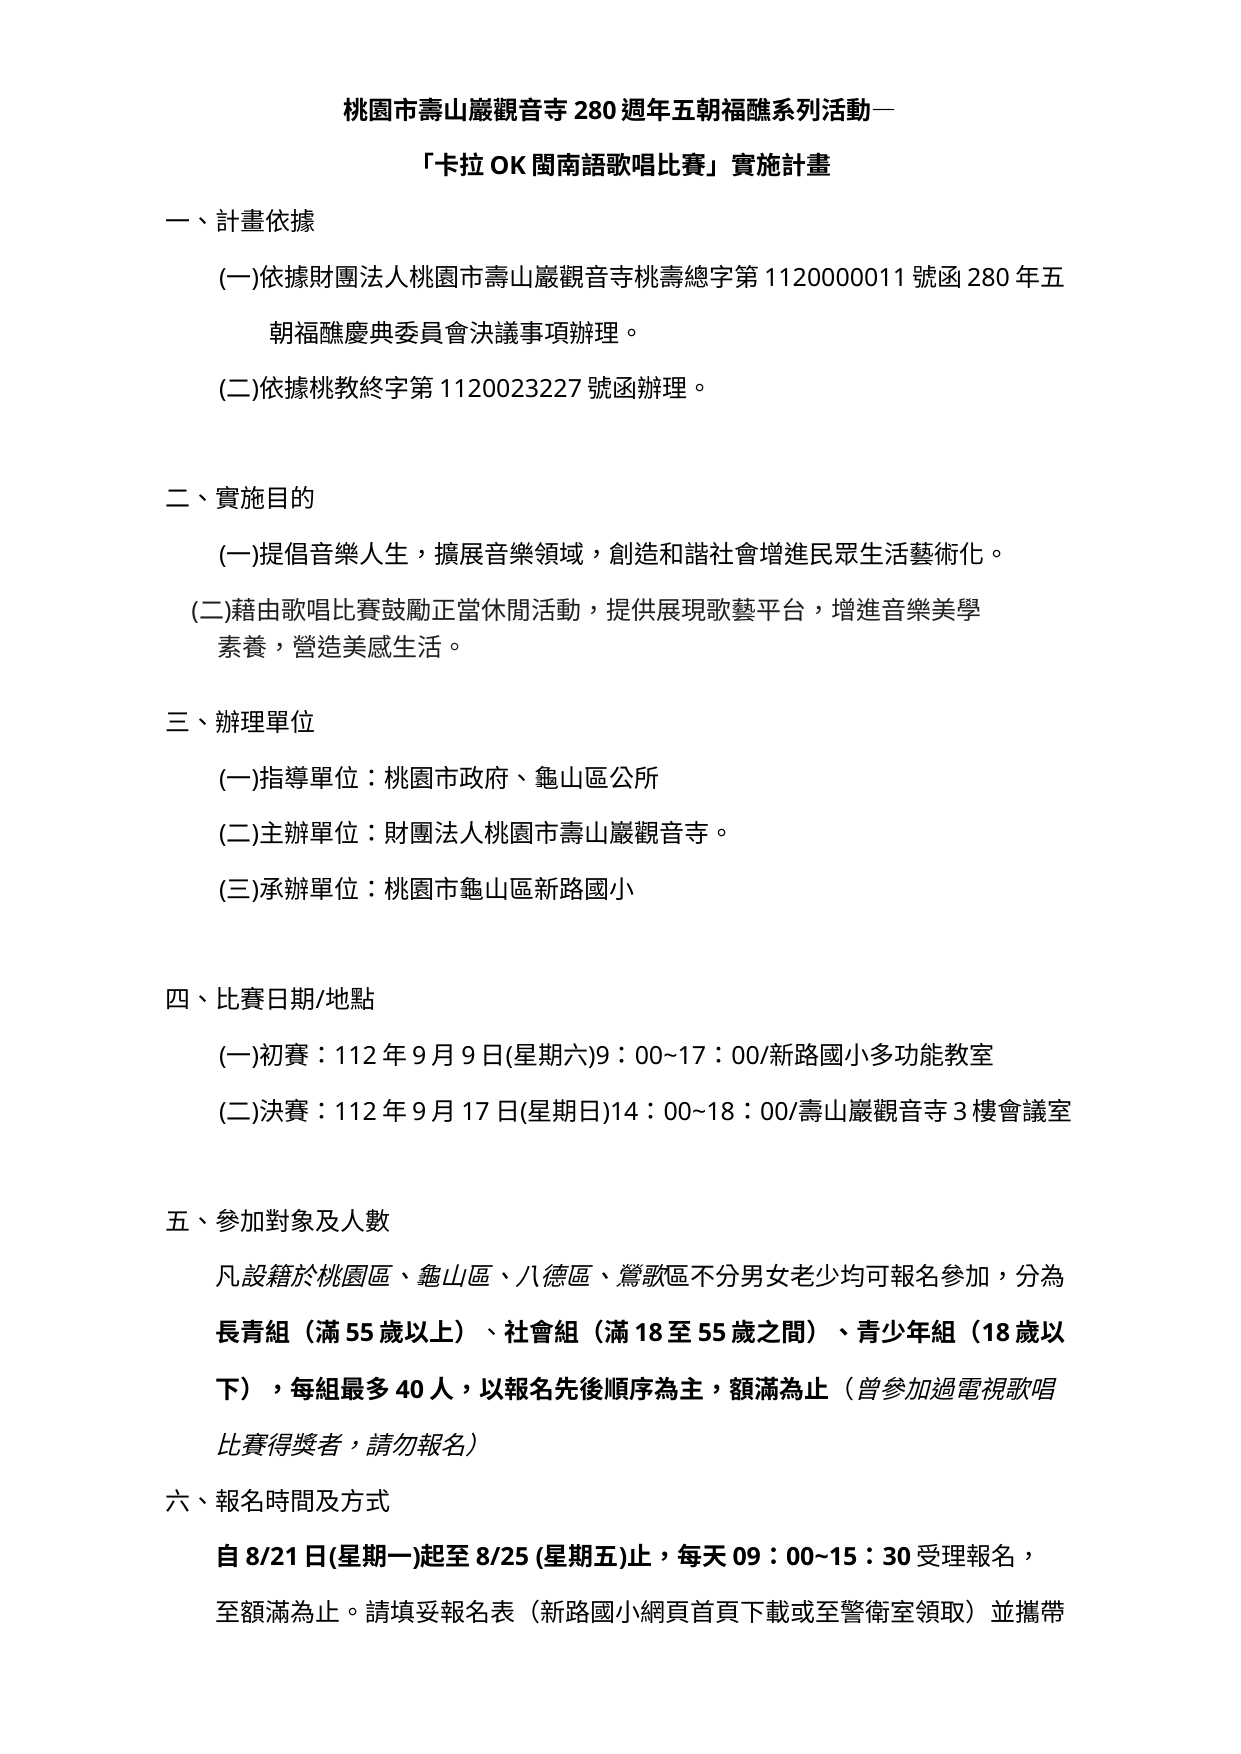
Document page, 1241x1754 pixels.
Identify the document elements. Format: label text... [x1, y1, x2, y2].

text 素養，營造美感生活。 [165, 627, 1075, 664]
list 決賽：112年9月17日(星期日)14：00~18：00/壽山巖觀音寺3樓會議室 [219, 1090, 1075, 1128]
list 依據財團法人桃園市壽山巖觀音寺桃壽總字第1120000011號函280年五朝福醮慶典委員會決議事項辦理。 [219, 256, 1075, 350]
list 自8/21日(星期一)起至8/25 (星期五)止，每天09：00~15：30受理報名， [215, 1536, 1075, 1573]
list 報名時間及方式 [165, 1480, 1075, 1518]
list 凡設籍於桃園區、龜山區、八德區、鶯歌區不分男女老少均可報名參加，分為長青組（滿55歲以上）、社會組（滿18至55歲之間）、青少年組（18歲以下），每組最多40人，以報名先後順序為主，額滿為止（曾參加過電視歌唱比賽得獎者，請勿報名） [215, 1256, 1075, 1462]
list 承辦單位：桃園市龜山區新路國小 [219, 869, 1075, 906]
list 初賽：112年9月9日(星期六)9：00~17：00/新路國小多功能教室 [219, 1035, 1075, 1072]
text (一)提倡音樂人生，擴展音樂領域，創造和諧社會增進民眾生活藝術化。 [219, 534, 1075, 571]
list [215, 1592, 1075, 1629]
list 依據桃教終字第1120023227號函辦理。 [219, 368, 1075, 406]
text 「卡拉OK閩南語歌唱比賽」實施計畫 [165, 145, 1075, 183]
text (二)藉由歌唱比賽鼓勵正當休閒活動，提供展現歌藝平台，增進音樂美學 [165, 589, 1075, 627]
list 參加對象及人數 [165, 1200, 1075, 1238]
list 計畫依據 [165, 201, 1075, 238]
list 主辦單位：財團法人桃園市壽山巖觀音寺。 [219, 813, 1075, 851]
list 實施目的 [165, 478, 1075, 516]
list 比賽日期/地點 [165, 979, 1075, 1017]
text 桃園市壽山巖觀音寺280週年五朝福醮系列活動— [165, 89, 1075, 127]
list 指導單位：桃園市政府、龜山區公所 [219, 758, 1075, 795]
list 辦理單位 [165, 702, 1075, 739]
